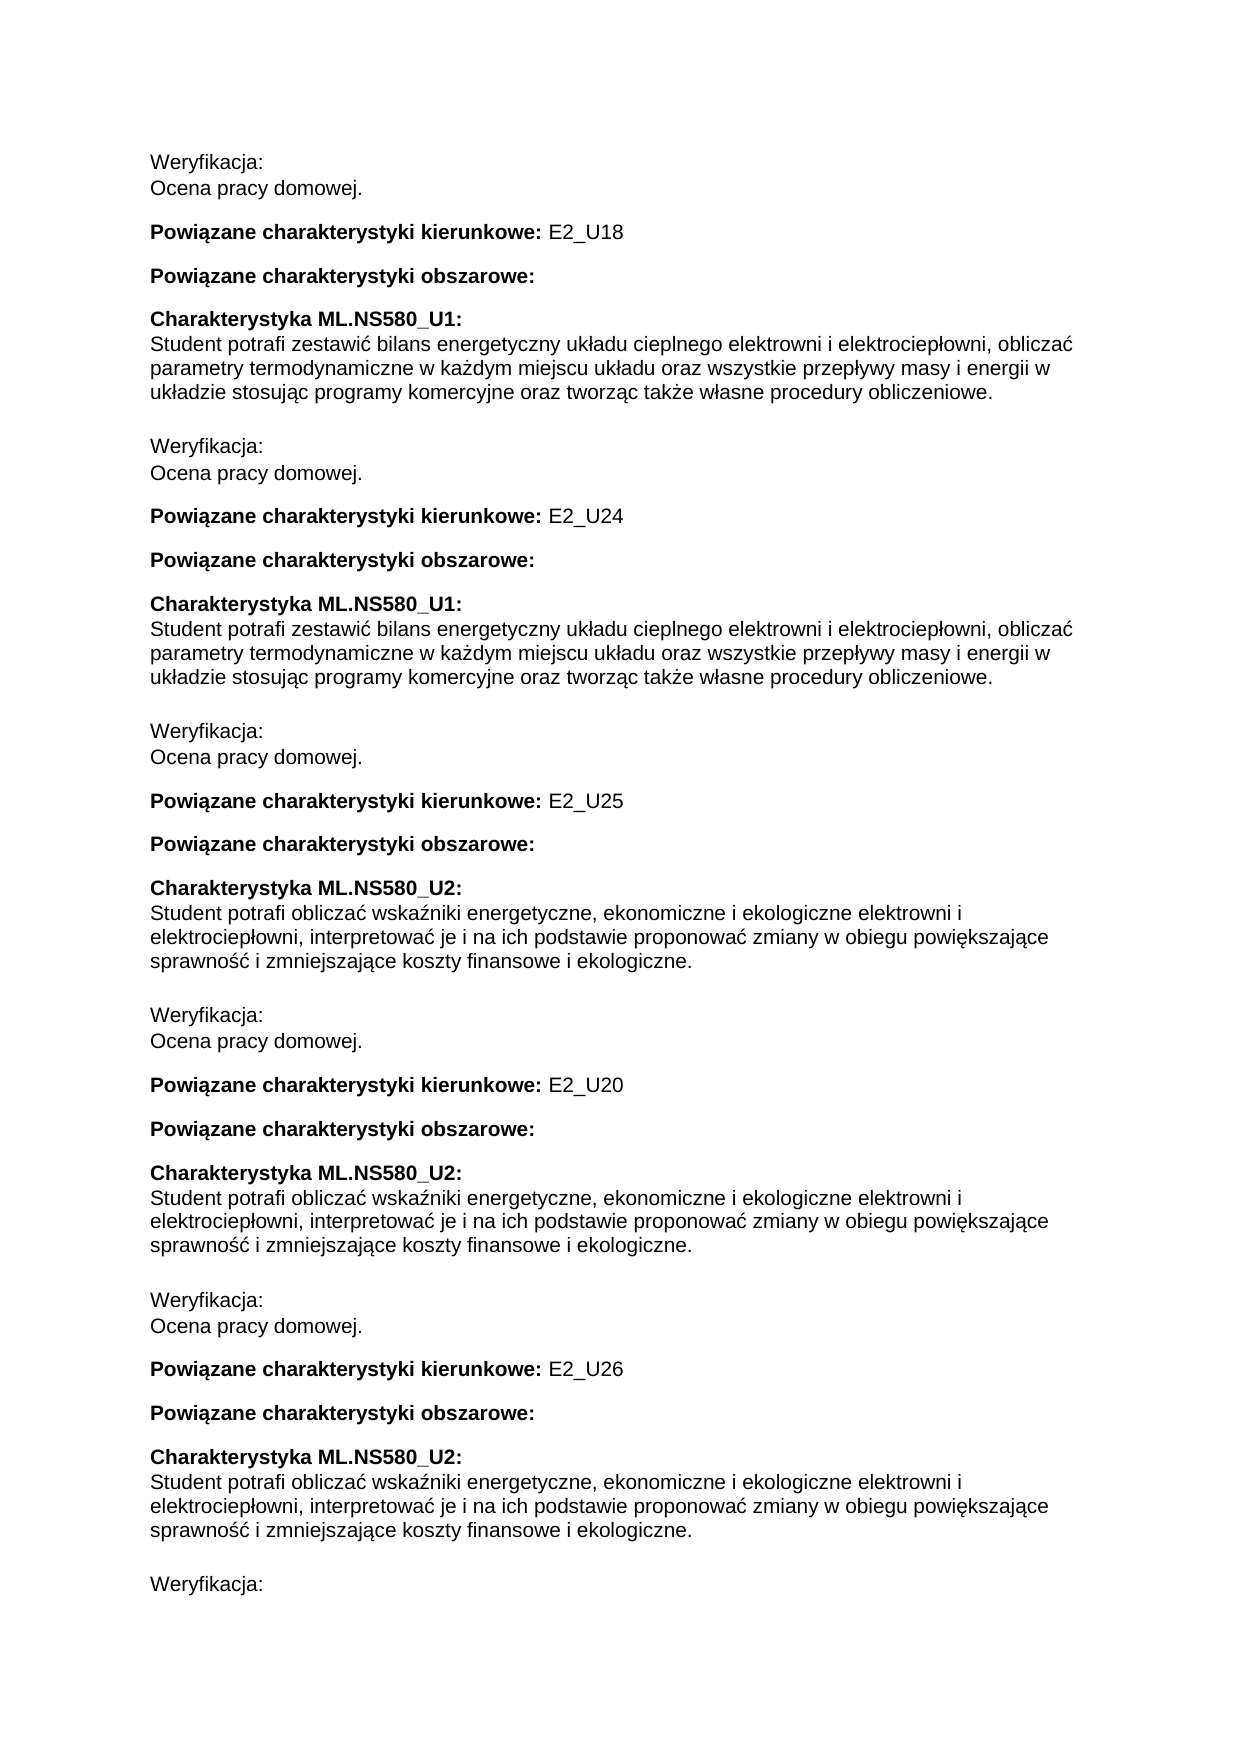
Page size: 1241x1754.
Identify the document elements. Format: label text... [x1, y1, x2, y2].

text Charakterystyka ML.NS580_U1: [150, 307, 1090, 331]
text Charakterystyka ML.NS580_U2: [150, 876, 1090, 900]
text Powiązane charakterystyki obszarowe: [150, 1117, 1090, 1141]
text Ocena pracy domowej. [150, 1029, 1090, 1053]
text Weryfikacja: [150, 1287, 1090, 1311]
text Charakterystyka ML.NS580_U2: [150, 1160, 1090, 1184]
text Weryfikacja: [150, 1572, 1090, 1596]
text Ocena pracy domowej. [150, 745, 1090, 769]
text Powiązane charakterystyki kierunkowe: E2_U25 [150, 788, 1090, 812]
text Ocena pracy domowej. [150, 176, 1090, 200]
text Powiązane charakterystyki obszarowe: [150, 832, 1090, 856]
text Ocena pracy domowej. [150, 460, 1090, 484]
text Powiązane charakterystyki obszarowe: [150, 263, 1090, 287]
text Charakterystyka ML.NS580_U1: [150, 592, 1090, 616]
text Weryfikacja: [150, 150, 1090, 174]
text Powiązane charakterystyki kierunkowe: E2_U26 [150, 1357, 1090, 1381]
text Ocena pracy domowej. [150, 1313, 1090, 1337]
text Weryfikacja: [150, 1003, 1090, 1027]
text Powiązane charakterystyki obszarowe: [150, 1401, 1090, 1425]
text Charakterystyka ML.NS580_U2: [150, 1445, 1090, 1469]
text Powiązane charakterystyki kierunkowe: E2_U20 [150, 1073, 1090, 1097]
text Powiązane charakterystyki obszarowe: [150, 548, 1090, 572]
text Powiązane charakterystyki kierunkowe: E2_U18 [150, 220, 1090, 244]
text Powiązane charakterystyki kierunkowe: E2_U24 [150, 504, 1090, 528]
text Weryfikacja: [150, 719, 1090, 743]
text Weryfikacja: [150, 434, 1090, 458]
